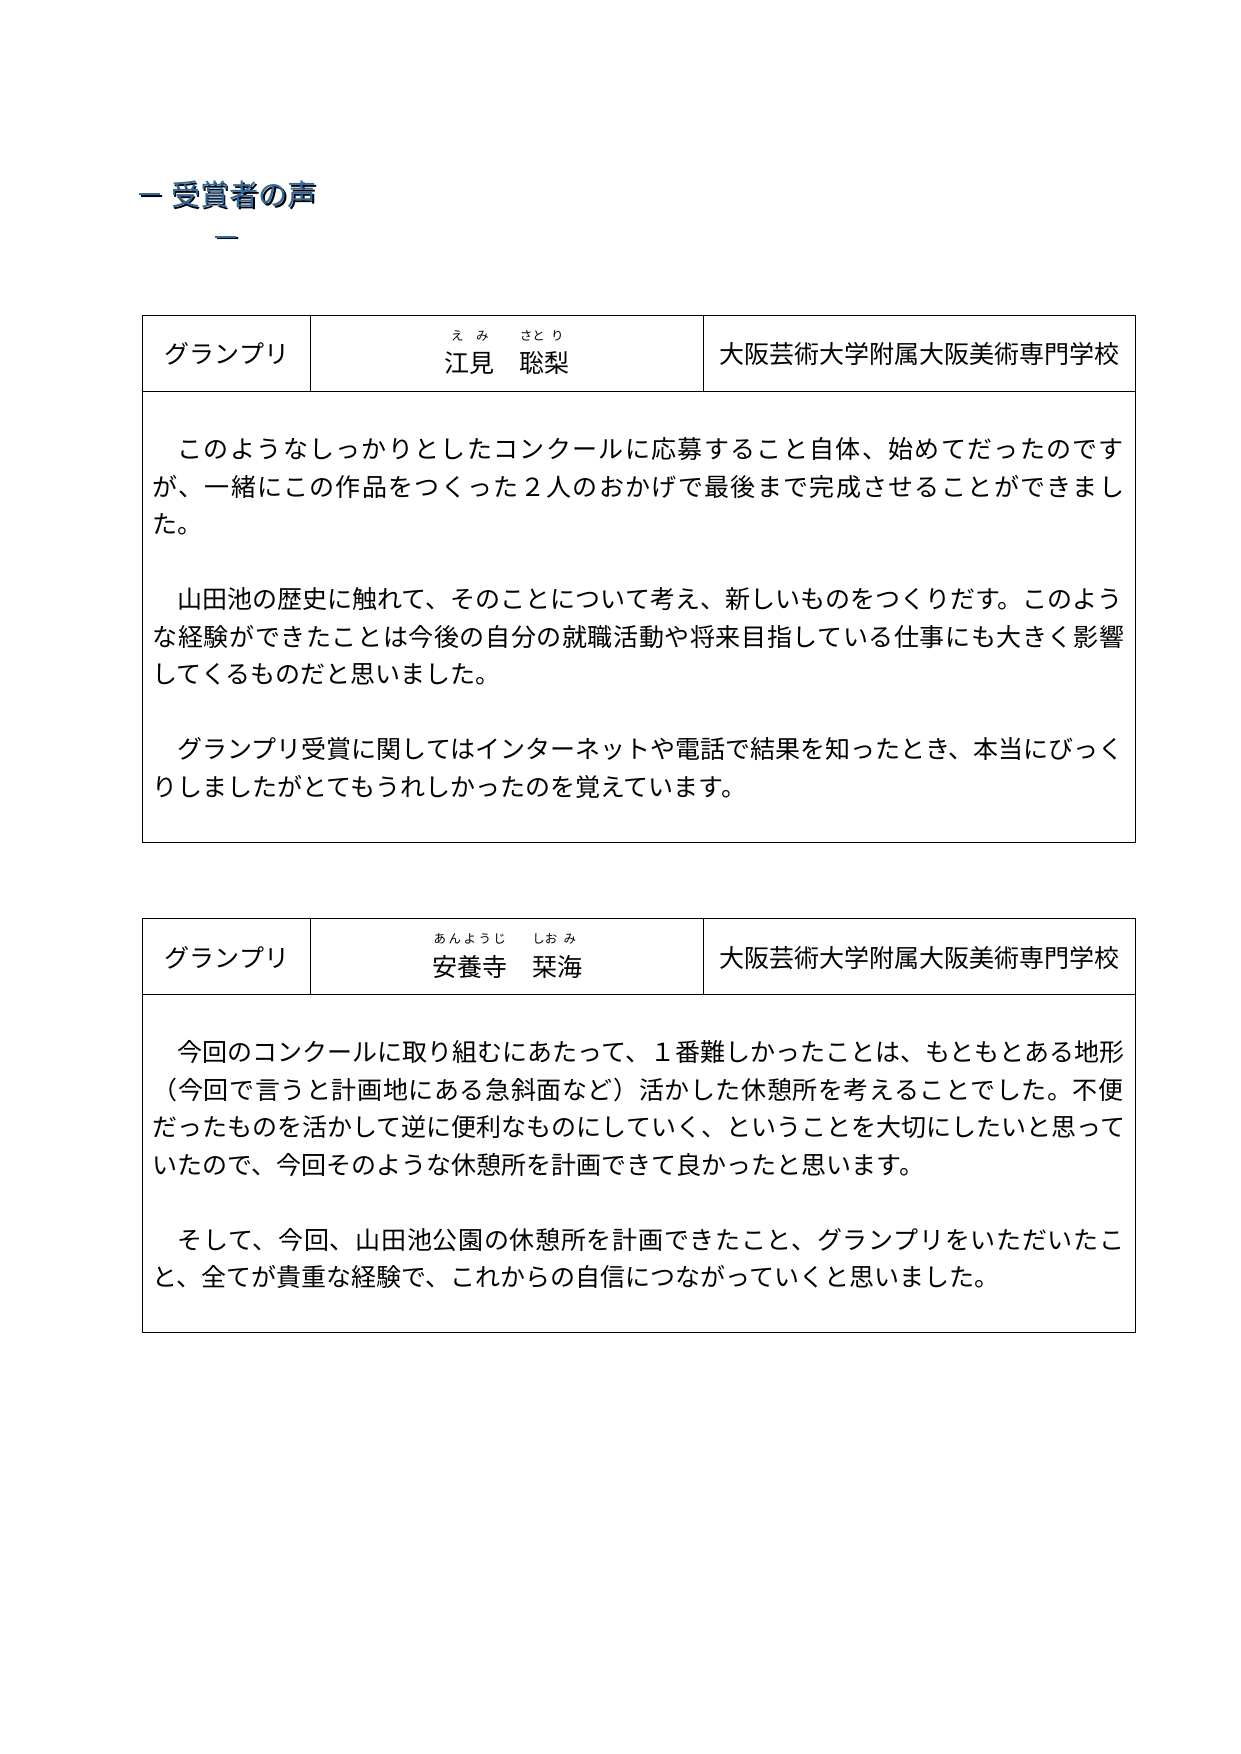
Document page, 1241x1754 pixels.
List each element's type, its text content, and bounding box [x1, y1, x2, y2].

table_header 大阪芸術大学附属大阪美術専門学校 [704, 316, 1135, 391]
table_header グランプリ [143, 316, 310, 391]
table_header 大阪芸術大学附属大阪美術専門学校 [704, 919, 1135, 994]
table_header [311, 919, 703, 994]
table_cell このようなしっかりとしたコンクールに応募すること自体、始めてだったのですが、一緒にこの作品をつくった２人のおかげで最後まで完成させることができました。 山田池の歴史に触れて、そのことについて考え、新しいものをつくりだす。このような経験ができたことは今後の自分の就職活動や将来目指している仕事にも大きく影響してくるものだと思いました。 グランプリ受賞に関してはインターネットや電話で結果を知ったとき、本当にびっくりしましたがとてもうれしかったのを覚えています。 [143, 392, 1135, 842]
table_cell 今回のコンクールに取り組むにあたって、１番難しかったことは、もともとある地形（今回で言うと計画地にある急斜面など）活かした休憩所を考えることでした。不便だったものを活かして逆に便利なものにしていく、ということを大切にしたいと思っていたので、今回そのような休憩所を計画できて良かったと思います。 そして、今回、山田池公園の休憩所を計画できたこと、グランプリをいただいたこと、全てが貴重な経験で、これからの自信につながっていくと思いました。 [143, 995, 1135, 1332]
table_header [311, 316, 703, 391]
table_header グランプリ [143, 919, 310, 994]
